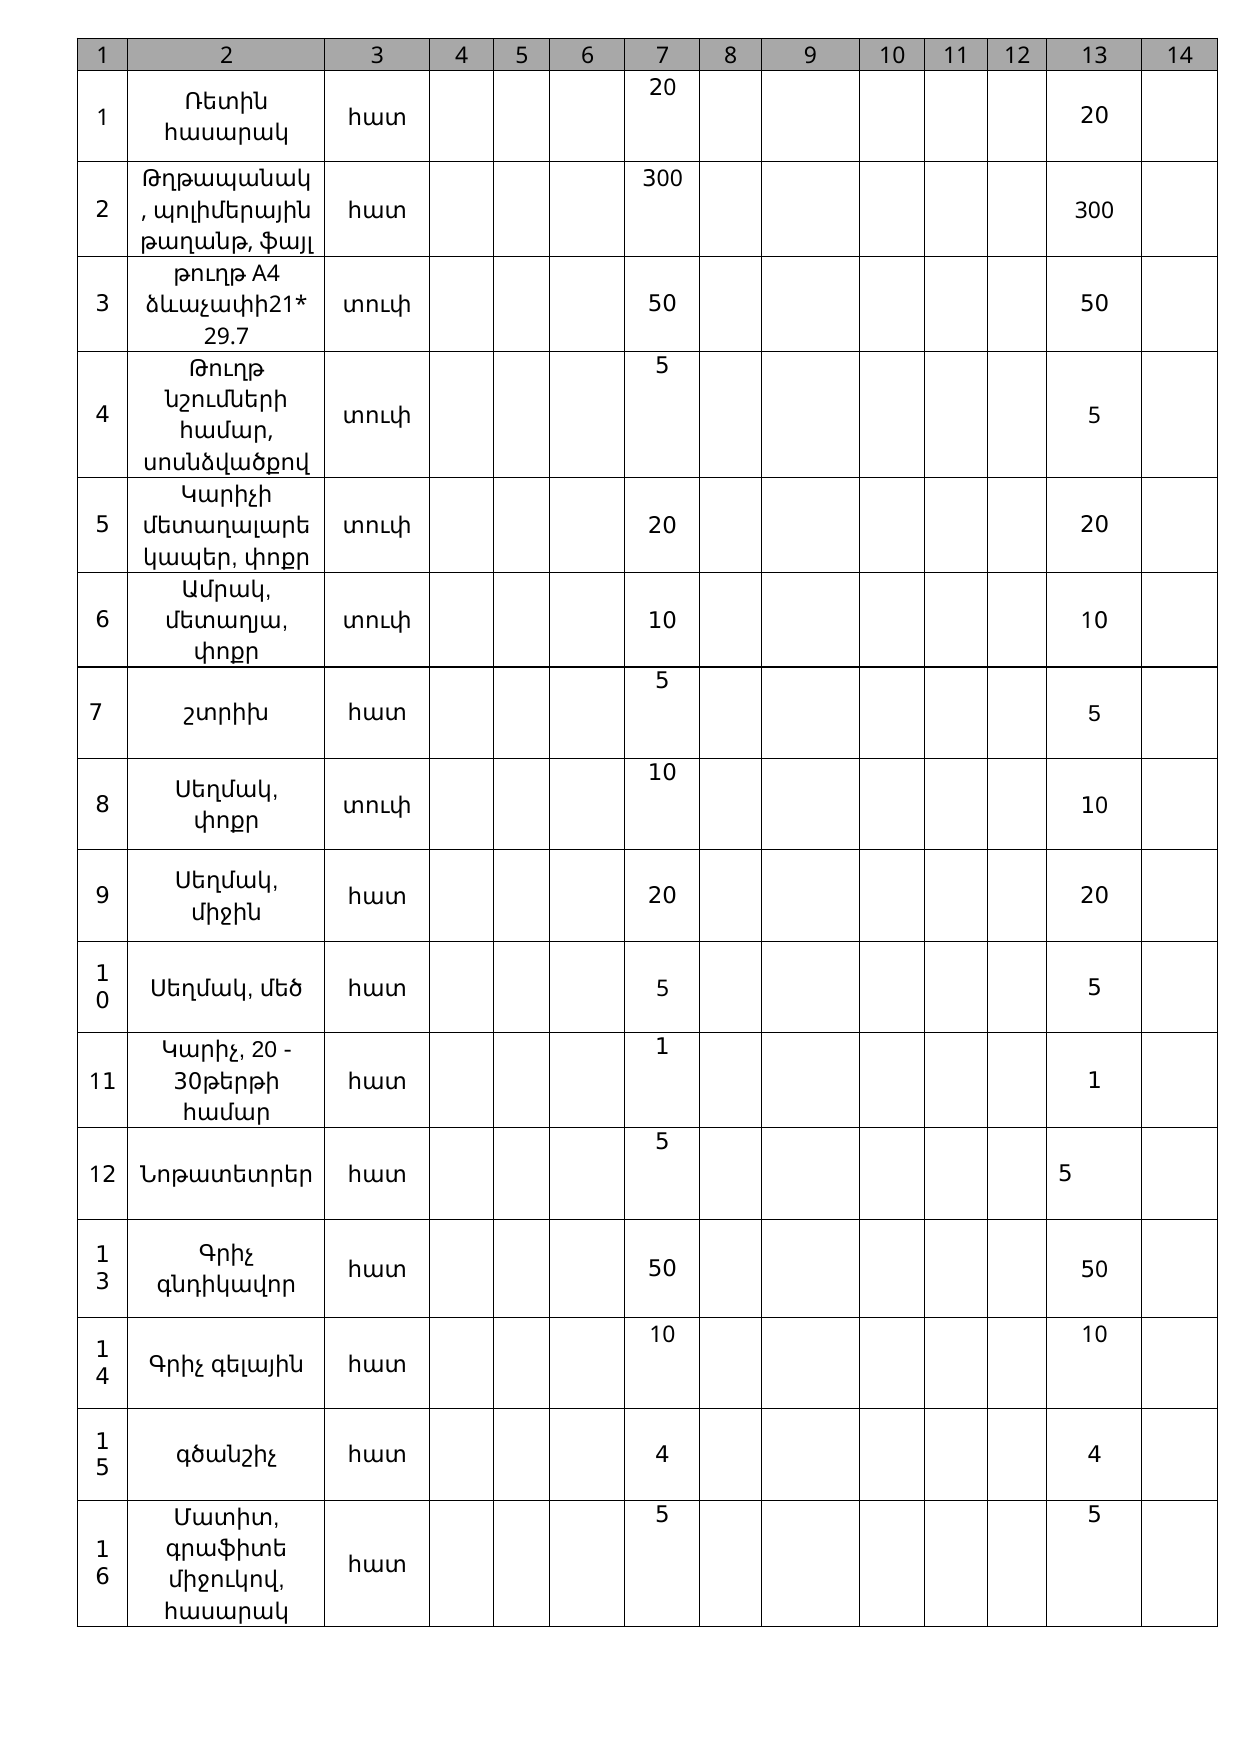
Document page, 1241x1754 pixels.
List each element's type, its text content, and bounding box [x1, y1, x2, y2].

table_cell 16 [78, 1501, 127, 1626]
table_cell [988, 1409, 1046, 1500]
table_cell [860, 668, 924, 758]
table_cell [762, 1501, 859, 1626]
table_cell [860, 71, 924, 161]
table_cell [1142, 257, 1217, 351]
table_cell [494, 942, 549, 1032]
table_cell 7 [625, 39, 699, 70]
table_cell [988, 850, 1046, 941]
table_cell 9 [78, 850, 127, 941]
table_cell [700, 1409, 761, 1500]
table_cell տուփ [325, 257, 429, 351]
table_cell [430, 942, 493, 1032]
table_cell 20 [1047, 71, 1141, 161]
table_cell [762, 1318, 859, 1408]
table_cell 50 [1047, 257, 1141, 351]
table_cell հատ [325, 942, 429, 1032]
table_cell [860, 759, 924, 849]
table_cell Թուղթ նշումների համար, սոսնձվածքով [128, 352, 324, 477]
table_cell [1142, 1318, 1217, 1408]
table_cell 5 [494, 39, 549, 70]
table_cell [550, 1501, 624, 1626]
table_cell 20 [1047, 478, 1141, 572]
table_cell [925, 1318, 987, 1408]
table_cell [988, 942, 1046, 1032]
table_cell [925, 162, 987, 256]
table_cell [925, 257, 987, 351]
table_cell Սեղմակ, միջին [128, 850, 324, 941]
table_cell հատ [325, 850, 429, 941]
table_cell [550, 352, 624, 477]
table_cell 5 [1047, 668, 1141, 758]
table_cell 4 [625, 1409, 699, 1500]
table_cell 1 [1047, 1033, 1141, 1127]
table_cell 7 [78, 668, 127, 758]
table_cell 2 [128, 39, 324, 70]
table_cell հատ [325, 1318, 429, 1408]
table_cell 1 [625, 1033, 699, 1127]
table_cell [494, 850, 549, 941]
table_cell [762, 850, 859, 941]
table_cell [430, 573, 493, 666]
table_cell հատ [325, 1501, 429, 1626]
table_cell 20 [625, 71, 699, 161]
table_cell [1142, 942, 1217, 1032]
table_cell [550, 1220, 624, 1317]
table_cell [550, 759, 624, 849]
table_cell 5 [625, 668, 699, 758]
table_cell [860, 1033, 924, 1127]
table_cell Ամրակ, մետաղյա, փոքր [128, 573, 324, 666]
table_cell [925, 1033, 987, 1127]
table_cell [988, 352, 1046, 477]
table_cell [550, 1409, 624, 1500]
table_cell [700, 71, 761, 161]
table_cell [494, 478, 549, 572]
table_cell [1142, 573, 1217, 666]
table_cell 6 [550, 39, 624, 70]
table_cell [860, 1318, 924, 1408]
table_cell [1142, 1128, 1217, 1218]
table_cell 10 [860, 39, 924, 70]
table_cell 4 [1047, 1409, 1141, 1500]
table_cell 5 [1047, 352, 1141, 477]
table_cell [700, 942, 761, 1032]
table_cell [494, 162, 549, 256]
table_cell 300 [625, 162, 699, 256]
table_cell [762, 759, 859, 849]
table_cell [925, 668, 987, 758]
table_cell 4 [78, 352, 127, 477]
table_cell շտրիխ [128, 668, 324, 758]
table_cell 8 [78, 759, 127, 849]
table_cell [860, 352, 924, 477]
table_cell [494, 257, 549, 351]
table_cell [700, 162, 761, 256]
table_cell [1142, 1033, 1217, 1127]
table_cell [1142, 668, 1217, 758]
table_cell 5 [78, 478, 127, 572]
table_cell հատ [325, 1033, 429, 1127]
table_cell 20 [1047, 850, 1141, 941]
table_cell [925, 1220, 987, 1317]
table_cell Մատիտ, գրաֆիտե միջուկով, հասարակ [128, 1501, 324, 1626]
table_cell Գրիչ գելային [128, 1318, 324, 1408]
table_cell [430, 1409, 493, 1500]
table_cell [700, 257, 761, 351]
table_cell [494, 71, 549, 161]
table_cell [925, 71, 987, 161]
table_cell [762, 1128, 859, 1218]
table_cell [925, 942, 987, 1032]
table_cell [1142, 1409, 1217, 1500]
table_cell [1142, 162, 1217, 256]
table_cell 10 [1047, 759, 1141, 849]
table_cell [700, 1220, 761, 1317]
table_cell [550, 1128, 624, 1218]
table_cell [1142, 352, 1217, 477]
table_cell [494, 1033, 549, 1127]
table_cell [860, 1409, 924, 1500]
table_cell 5 [1047, 1501, 1141, 1626]
table_cell [700, 668, 761, 758]
table_cell 20 [625, 478, 699, 572]
table_cell [988, 573, 1046, 666]
table_cell 5 [625, 942, 699, 1032]
table_cell տուփ [325, 573, 429, 666]
table_cell [988, 1501, 1046, 1626]
table_cell Նոթատետրեր [128, 1128, 324, 1218]
table_cell 10 [625, 1318, 699, 1408]
table_cell 3 [325, 39, 429, 70]
table_cell [700, 478, 761, 572]
table_cell [550, 478, 624, 572]
table_cell [494, 668, 549, 758]
table_cell 5 [625, 1128, 699, 1218]
table_cell [925, 1409, 987, 1500]
table_cell [1142, 1501, 1217, 1626]
table_cell [430, 162, 493, 256]
table_cell [925, 759, 987, 849]
table_cell [860, 1501, 924, 1626]
table_cell տուփ [325, 759, 429, 849]
table_cell [430, 352, 493, 477]
table_cell [988, 759, 1046, 849]
table_cell [1142, 478, 1217, 572]
table_cell Ռետին հասարակ [128, 71, 324, 161]
table_cell [988, 257, 1046, 351]
table_cell [762, 1409, 859, 1500]
table_cell [430, 1128, 493, 1218]
table_cell [860, 1220, 924, 1317]
table_cell 20 [625, 850, 699, 941]
table_cell հատ [325, 668, 429, 758]
table_cell [550, 850, 624, 941]
table_cell հատ [325, 1409, 429, 1500]
table_cell [762, 1220, 859, 1317]
table_cell 5 [625, 1501, 699, 1626]
table_cell Թղթապանակ, պոլիմերային թաղանթ, ֆայլ [128, 162, 324, 256]
table_cell [550, 1033, 624, 1127]
table_cell [988, 478, 1046, 572]
table_cell [762, 1033, 859, 1127]
table_cell [860, 162, 924, 256]
table_cell [925, 478, 987, 572]
table_cell հատ [325, 1220, 429, 1317]
table_cell [762, 478, 859, 572]
table_cell 10 [625, 759, 699, 849]
table_cell 9 [762, 39, 859, 70]
table_cell 10 [78, 942, 127, 1032]
table_cell [1142, 1220, 1217, 1317]
table_cell 12 [78, 1128, 127, 1218]
table_cell [762, 71, 859, 161]
table_cell [700, 1033, 761, 1127]
table_cell 50 [625, 1220, 699, 1317]
table_cell 15 [78, 1409, 127, 1500]
table_cell [762, 668, 859, 758]
table_cell 1 [78, 39, 127, 70]
table_cell [925, 850, 987, 941]
table_cell թուղթ A4 ձևաչափի21*29.7 [128, 257, 324, 351]
table_cell [550, 668, 624, 758]
table_cell [550, 942, 624, 1032]
table_cell տուփ [325, 352, 429, 477]
table_cell [430, 257, 493, 351]
table_cell 4 [430, 39, 493, 70]
table_cell 2 [78, 162, 127, 256]
table_cell [494, 1318, 549, 1408]
table_cell [430, 850, 493, 941]
table_cell [860, 942, 924, 1032]
table_cell [988, 1033, 1046, 1127]
table_cell հատ [325, 1128, 429, 1218]
table_cell [494, 573, 549, 666]
table_cell տուփ [325, 478, 429, 572]
table_cell Սեղմակ, մեծ [128, 942, 324, 1032]
table_cell [925, 573, 987, 666]
table_cell 11 [925, 39, 987, 70]
table_cell [700, 573, 761, 666]
table_cell [494, 1220, 549, 1317]
table_cell 50 [1047, 1220, 1141, 1317]
table_cell Սեղմակ, փոքր [128, 759, 324, 849]
table_cell 12 [988, 39, 1046, 70]
table_cell 14 [1142, 39, 1217, 70]
table_cell [494, 1409, 549, 1500]
table_cell [700, 1128, 761, 1218]
table_cell [430, 1033, 493, 1127]
table_cell [494, 1501, 549, 1626]
table_cell [762, 162, 859, 256]
table_cell 11 [78, 1033, 127, 1127]
table_cell [860, 478, 924, 572]
table_cell Գրիչ գնդիկավոր [128, 1220, 324, 1317]
table_cell 13 [1047, 39, 1141, 70]
table_cell [860, 850, 924, 941]
table_cell 3 [78, 257, 127, 351]
table_cell [1142, 71, 1217, 161]
table_cell [1142, 759, 1217, 849]
table_cell 5 [625, 352, 699, 477]
table_cell [1142, 850, 1217, 941]
table_cell [430, 759, 493, 849]
table_cell Կարիչի մետաղալարե կապեր, փոքր [128, 478, 324, 572]
table_cell [860, 573, 924, 666]
table_cell [430, 1501, 493, 1626]
table_cell [988, 1128, 1046, 1218]
table_cell [494, 1128, 549, 1218]
table_cell [550, 71, 624, 161]
table_cell գծանշիչ [128, 1409, 324, 1500]
table_cell [700, 850, 761, 941]
table_cell 5 [1047, 1128, 1141, 1218]
table_cell [762, 352, 859, 477]
table_cell [430, 668, 493, 758]
table_cell [762, 942, 859, 1032]
table_cell [925, 1501, 987, 1626]
table_cell [550, 573, 624, 666]
table_cell 5 [1047, 942, 1141, 1032]
table_cell [925, 352, 987, 477]
table_cell [762, 257, 859, 351]
table_cell [988, 1220, 1046, 1317]
table_cell [988, 668, 1046, 758]
table_cell 300 [1047, 162, 1141, 256]
table_cell Կարիչ, 20 -30թերթի համար [128, 1033, 324, 1127]
table_cell [700, 352, 761, 477]
table_cell [700, 1501, 761, 1626]
table_cell [860, 257, 924, 351]
table_cell 13 [78, 1220, 127, 1317]
table_cell 50 [625, 257, 699, 351]
table_cell [430, 71, 493, 161]
table_cell [494, 759, 549, 849]
table_cell հատ [325, 162, 429, 256]
table_cell 6 [78, 573, 127, 666]
table_cell [762, 573, 859, 666]
table_cell 10 [1047, 573, 1141, 666]
table_cell [988, 71, 1046, 161]
table_cell 1 [78, 71, 127, 161]
table_cell [700, 759, 761, 849]
table_cell [550, 162, 624, 256]
table_cell [988, 162, 1046, 256]
table_cell [550, 257, 624, 351]
table_cell 8 [700, 39, 761, 70]
table_cell 14 [78, 1318, 127, 1408]
table_cell [988, 1318, 1046, 1408]
table_cell հատ [325, 71, 429, 161]
table_cell 10 [1047, 1318, 1141, 1408]
table_cell [860, 1128, 924, 1218]
table_cell [430, 1220, 493, 1317]
table_cell [430, 1318, 493, 1408]
table_cell [925, 1128, 987, 1218]
table_cell [700, 1318, 761, 1408]
table_cell 10 [625, 573, 699, 666]
table_cell [494, 352, 549, 477]
table_cell [550, 1318, 624, 1408]
table_cell [430, 478, 493, 572]
